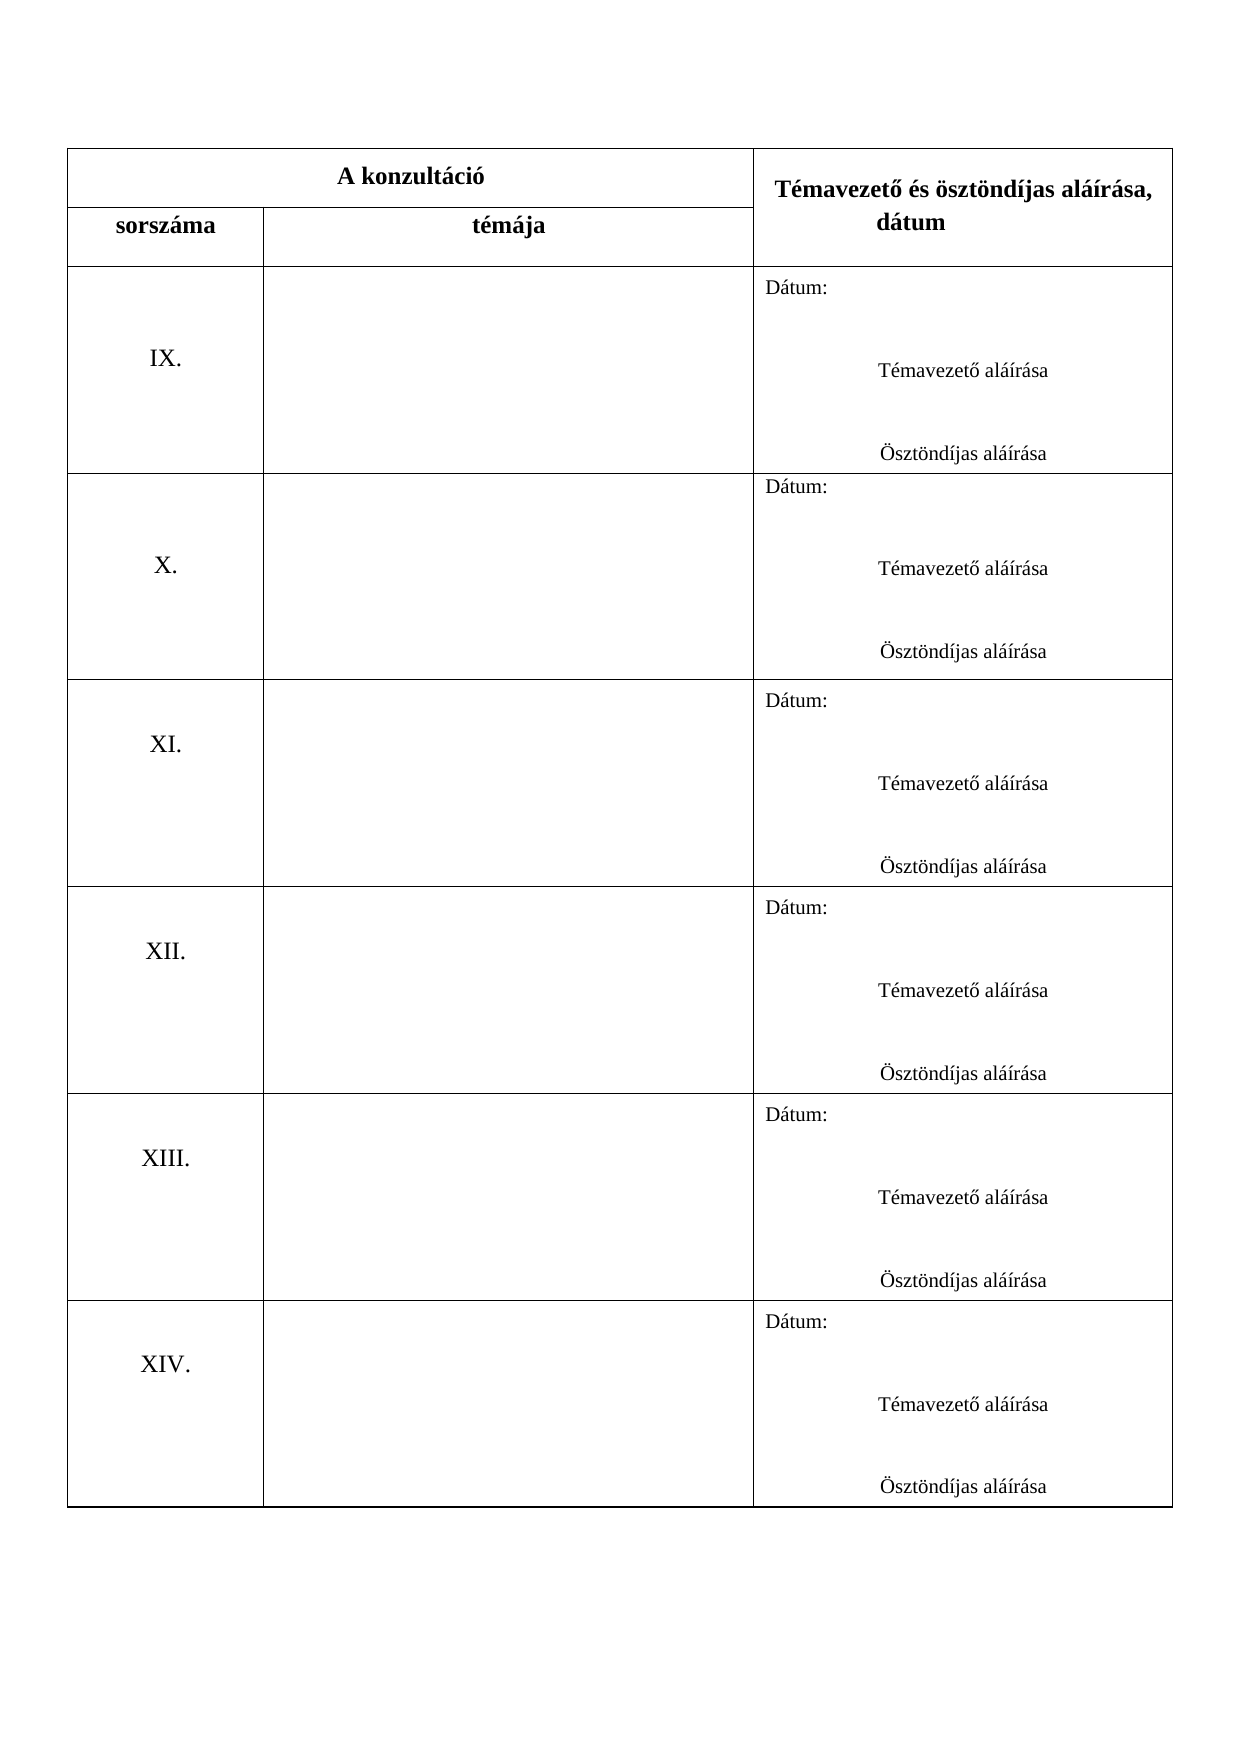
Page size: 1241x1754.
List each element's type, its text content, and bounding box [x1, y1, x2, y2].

table_cell [264, 887, 753, 1093]
table_header A konzultáció [68, 149, 753, 207]
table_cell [754, 267, 1172, 472]
table_cell Dátum: Témavezető aláírása Ösztöndíjas aláírása [754, 887, 1172, 1093]
table_cell [264, 267, 753, 472]
table_cell [264, 1301, 753, 1506]
table_cell X. [68, 474, 263, 679]
table_cell XIII. [68, 1094, 263, 1299]
table_cell XIV. [68, 1301, 263, 1506]
table_cell sorszáma [68, 208, 263, 266]
table_cell Dátum: Témavezető aláírása Ösztöndíjas aláírása [754, 1301, 1172, 1506]
table_header Témavezető és ösztöndíjas aláírása, dátum [754, 149, 1172, 266]
table_cell Dátum: Témavezető aláírása Ösztöndíjas aláírása [754, 1094, 1172, 1299]
table_cell XI. [68, 680, 263, 886]
table_cell [264, 1094, 753, 1299]
table_cell [264, 680, 753, 886]
table_cell [264, 474, 753, 679]
table_cell IX. [68, 267, 263, 472]
table_cell XII. [68, 887, 263, 1093]
table_cell Dátum: Témavezető aláírása Ösztöndíjas aláírása [754, 680, 1172, 886]
table_cell témája [264, 208, 753, 266]
table_cell Dátum: Témavezető aláírása Ösztöndíjas aláírása Témavezető aláírása Ösztöndíjas aláírása [754, 474, 1172, 679]
